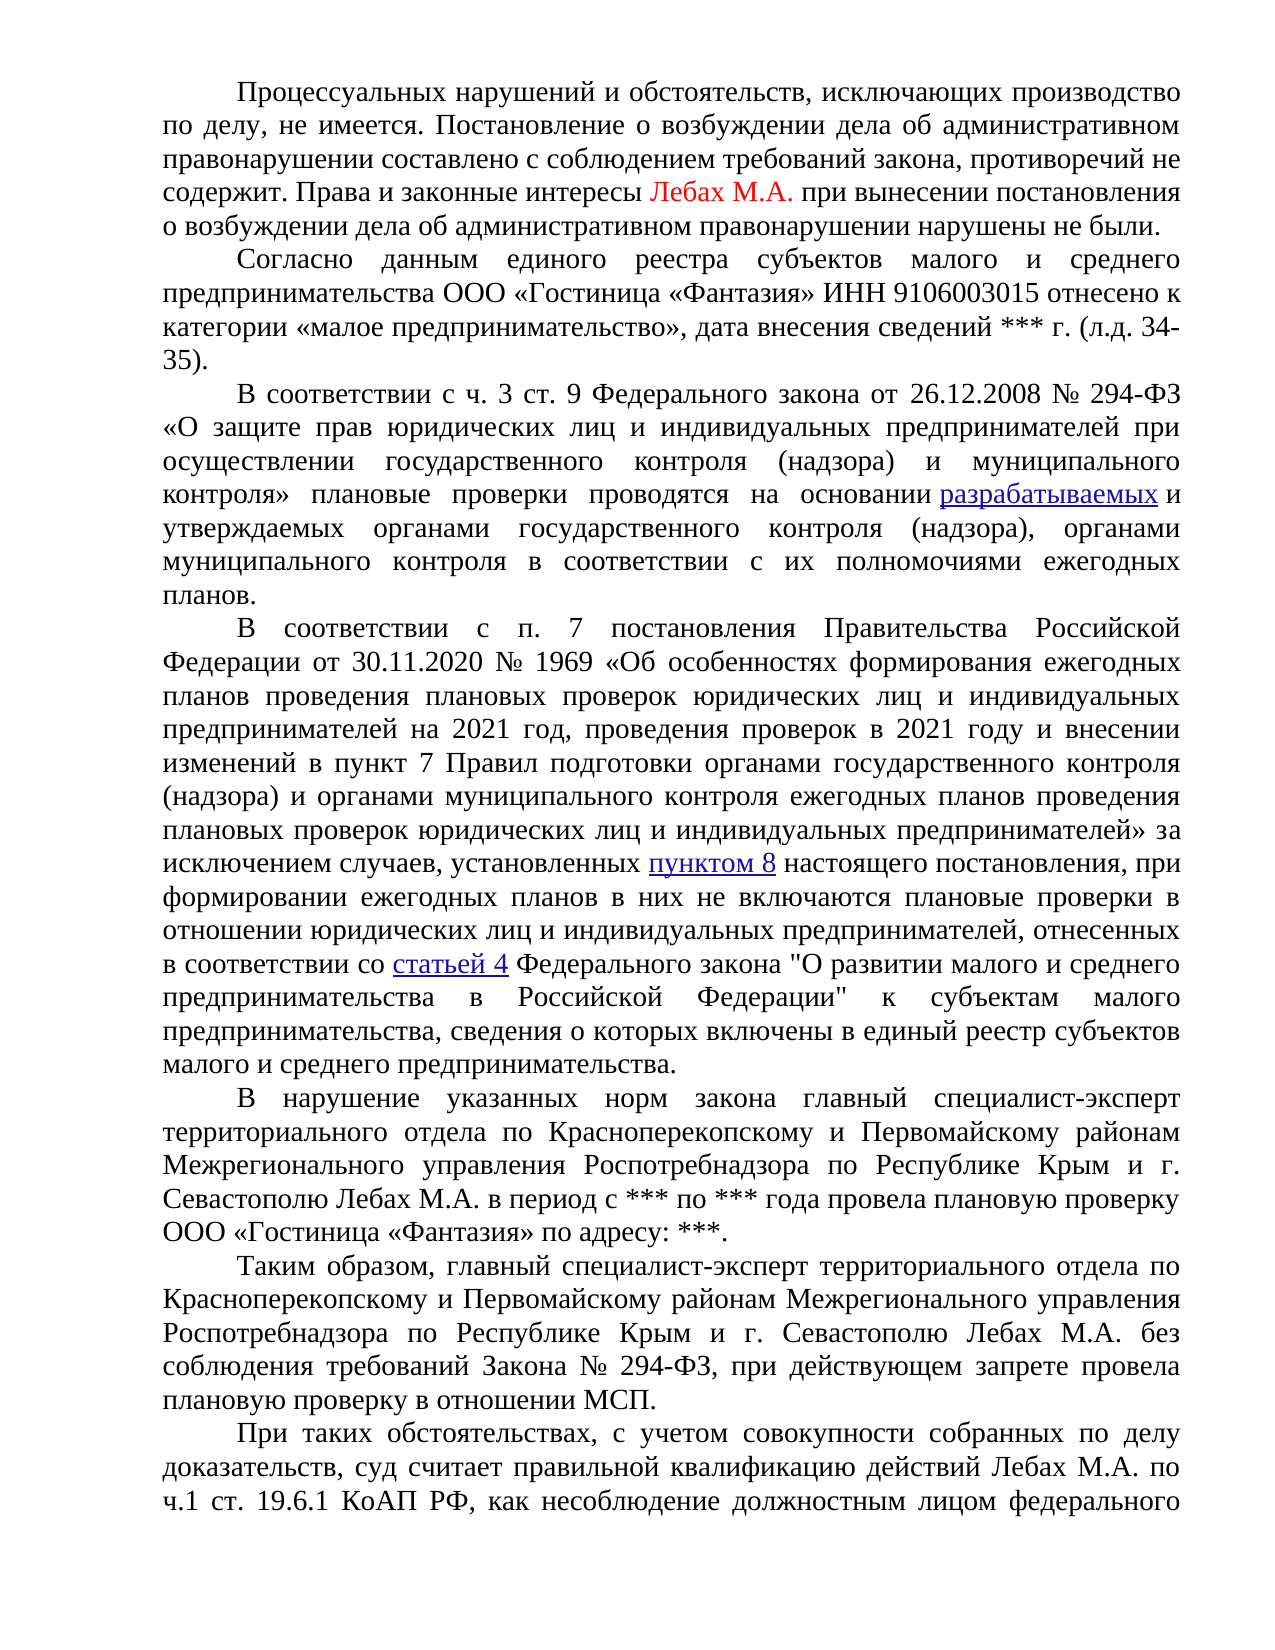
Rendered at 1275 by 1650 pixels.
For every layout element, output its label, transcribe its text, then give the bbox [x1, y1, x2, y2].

text В нарушение указанных норм закона главный специалист-эксперт территориального отдела по Красноперекопскому и Первомайскому районам Межрегионального управления Роспотребнадзора по Республике Крым и г. Севастополю Лебах М.А. в период с *** по *** года провела плановую проверку ООО «Гостиница «Фантазия» по адресу: ***. [162, 1080, 1181, 1248]
text В соответствии с п. 7 постановления Правительства Российской Федерации от 30.11.2020 № 1969 «Об особенностях формирования ежегодных планов проведения плановых проверок юридических лиц и индивидуальных предпринимателей на 2021 год, проведения проверок в 2021 году и внесении изменений в пункт 7 Правил подготовки органами государственного контроля (надзора) и органами муниципального контроля ежегодных планов проведения плановых проверок юридических лиц и индивидуальных предпринимателей» за исключением случаев, установленных пунктом 8 настоящего постановления, при формировании ежегодных планов в них не включаются плановые проверки в отношении юридических лиц и индивидуальных предпринимателей, отнесенных в соответствии со статьей 4 Федерального закона "О развитии малого и среднего предпринимательства в Российской Федерации" к субъектам малого предпринимательства, сведения о которых включены в единый реестр субъектов малого и среднего предпринимательства. [162, 611, 1181, 1080]
text В соответствии с ч. 3 ст. 9 Федерального закона от 26.12.2008 № 294-ФЗ «О защите прав юридических лиц и индивидуальных предпринимателей при осуществлении государственного контроля (надзора) и муниципального контроля» плановые проверки проводятся на основании разрабатываемых и утверждаемых органами государственного контроля (надзора), органами муниципального контроля в соответствии с их полномочиями ежегодных планов. [162, 376, 1181, 611]
text Согласно данным единого реестра субъектов малого и среднего предпринимательства ООО «Гостиница «Фантазия» ИНН 9106003015 отнесено к категории «малое предпринимательство», дата внесения сведений *** г. (л.д. 34-35). [162, 242, 1181, 376]
text Таким образом, главный специалист-эксперт территориального отдела по Красноперекопскому и Первомайскому районам Межрегионального управления Роспотребнадзора по Республике Крым и г. Севастополю Лебах М.А. без соблюдения требований Закона № 294-ФЗ, при действующем запрете провела плановую проверку в отношении МСП. [162, 1248, 1181, 1416]
text Процессуальных нарушений и обстоятельств, исключающих производство по делу, не имеется. Постановление о возбуждении дела об административном правонарушении составлено с соблюдением требований закона, противоречий не содержит. Права и законные интересы Лебах М.А. при вынесении постановления о возбуждении дела об административном правонарушении нарушены не были. [162, 74, 1181, 242]
